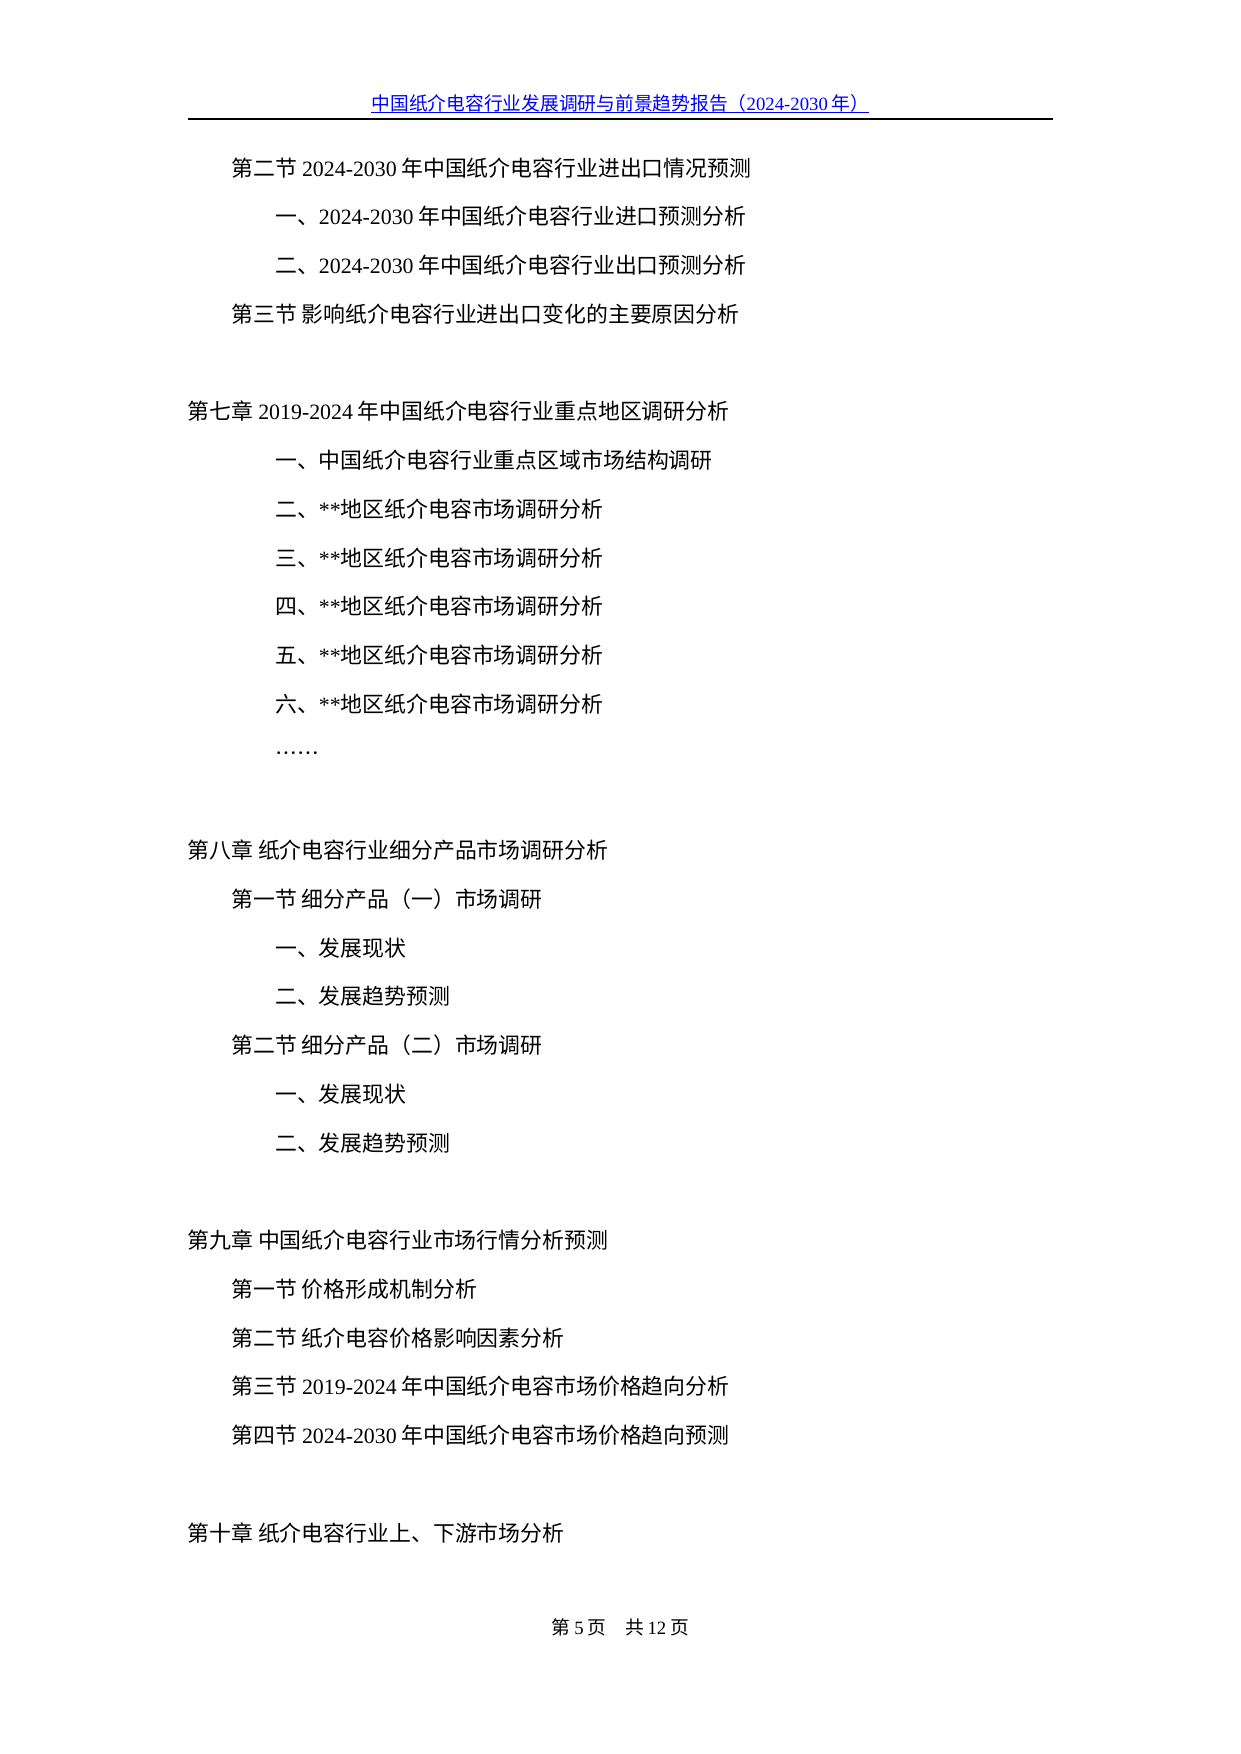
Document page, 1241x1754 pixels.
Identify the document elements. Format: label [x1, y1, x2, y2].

text [187, 150, 1053, 1548]
